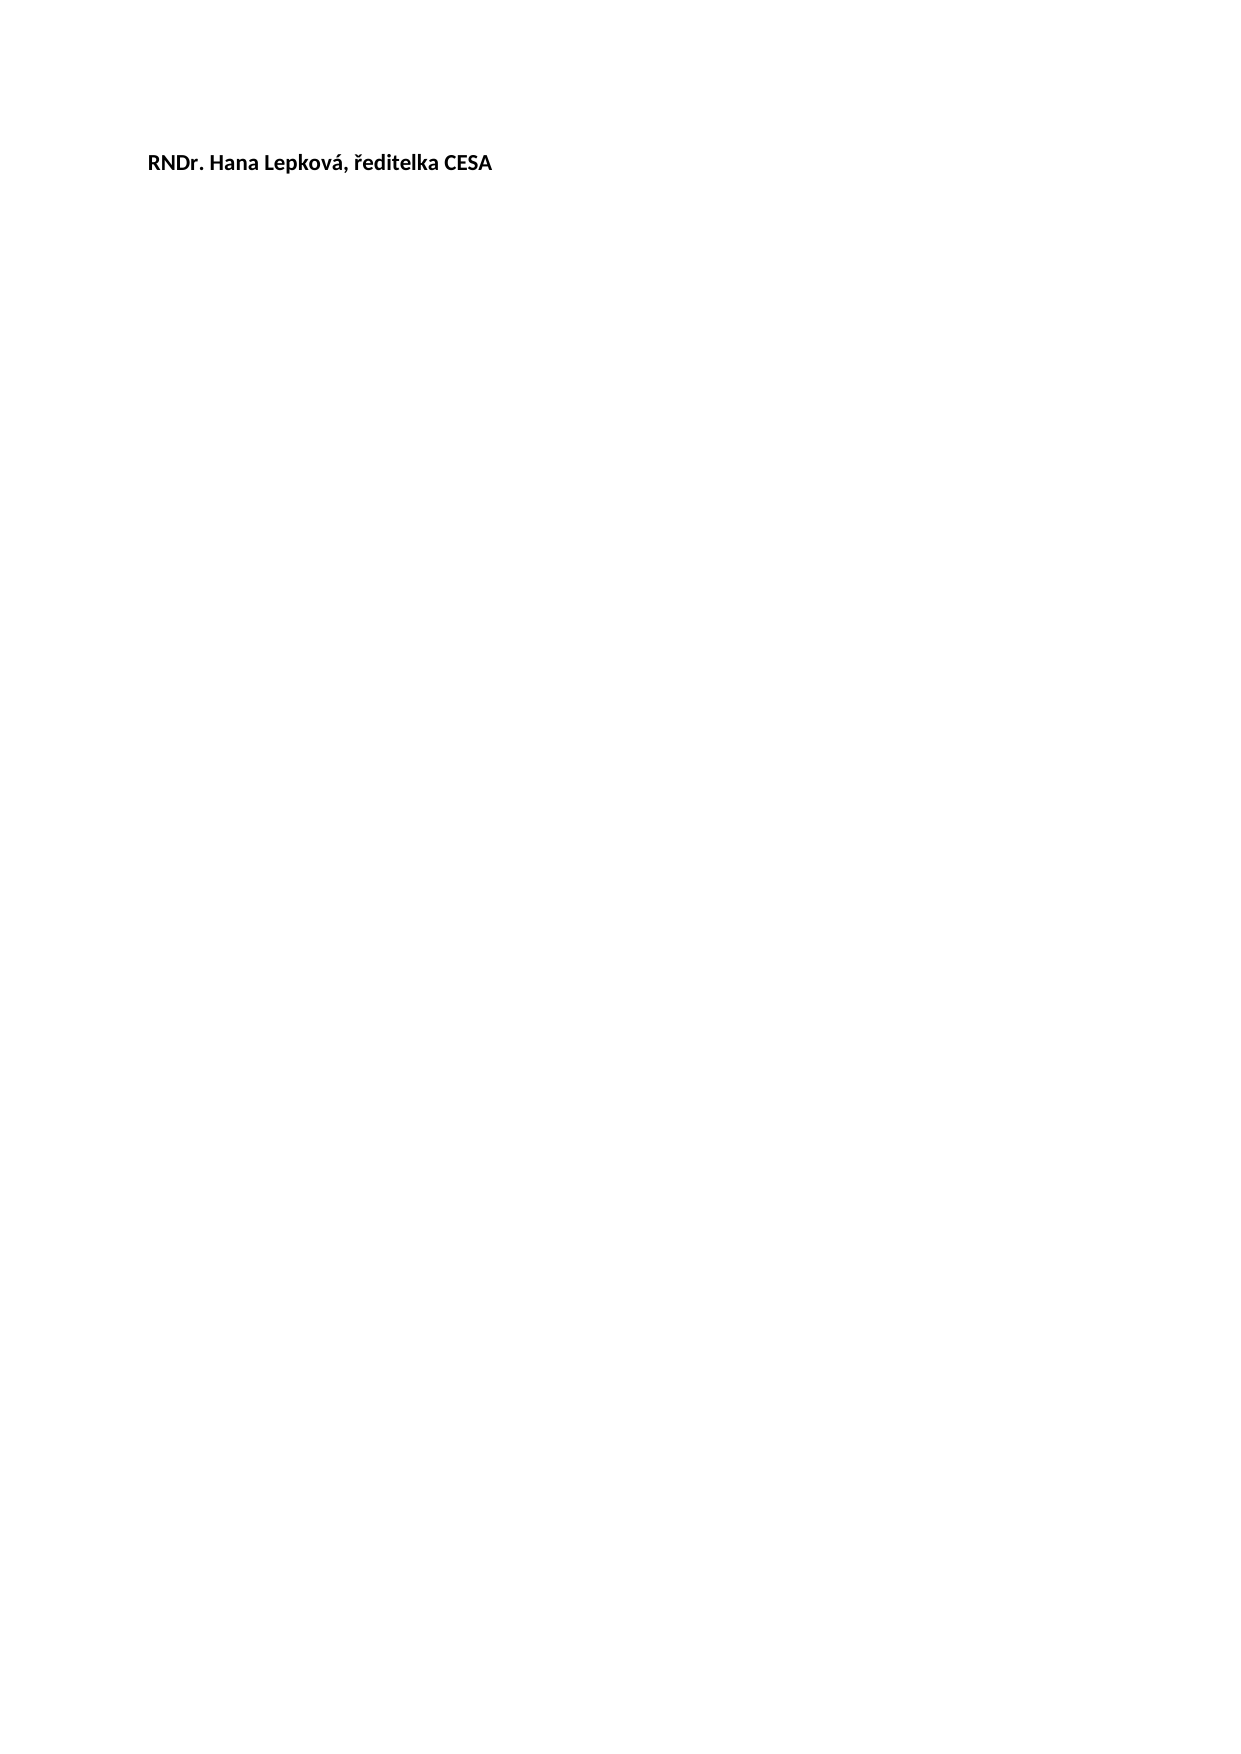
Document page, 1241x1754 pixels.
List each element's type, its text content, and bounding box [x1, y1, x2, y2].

text RNDr. Hana Lepková, ředitelka CESA [148, 148, 1093, 176]
